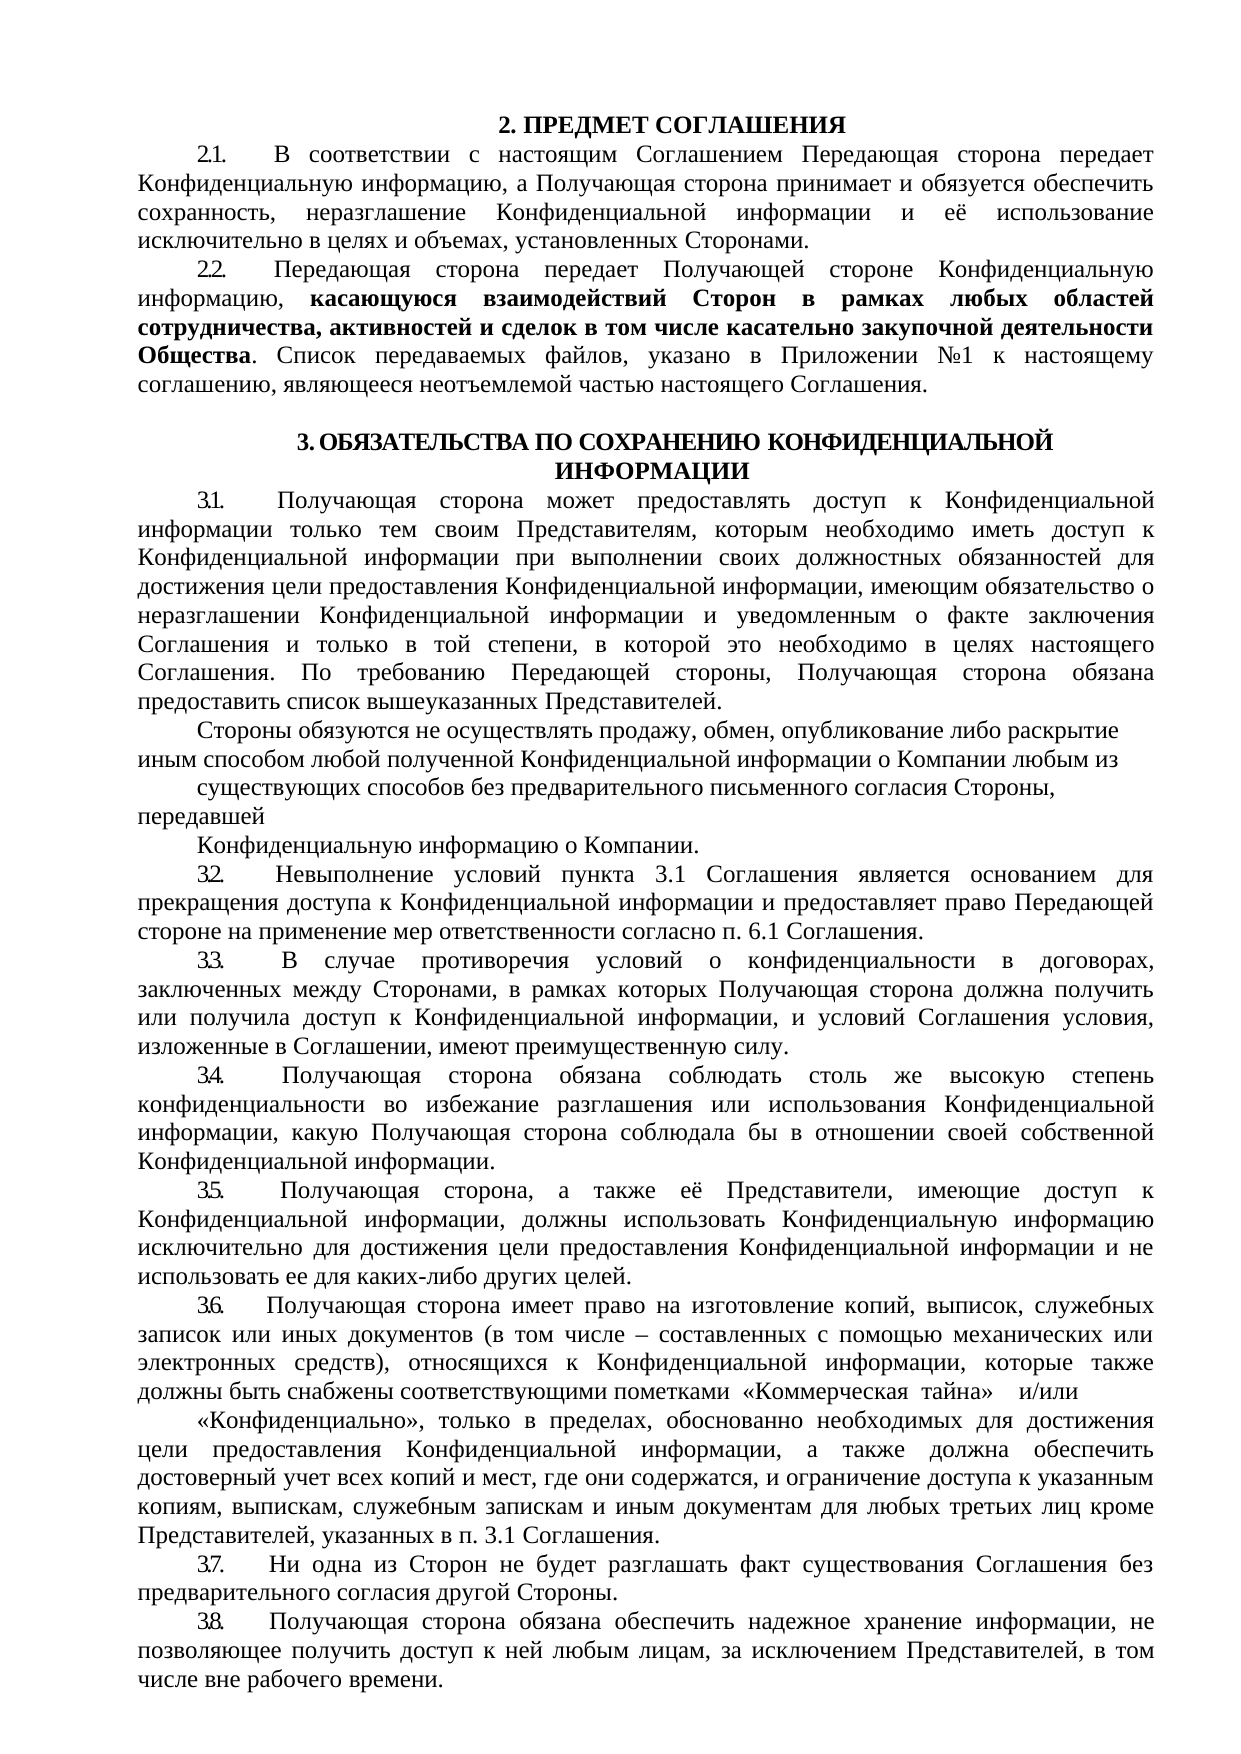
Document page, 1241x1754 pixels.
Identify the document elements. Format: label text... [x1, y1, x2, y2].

list Получающая сторона обязана обеспечить надежное хранение информации, не позволяющее получить доступ к ней любым лицам, за исключением Представителей, в том числе вне рабочего времени. [137, 1606, 1155, 1692]
text существующих способов без предварительного письменного согласия Стороны, передавшей [137, 772, 1166, 830]
list Получающая сторона имеет право на изготовление копий, выписок, служебных записок или иных документов (в том числе – составленных с помощью механических или электронных средств), относящихся к Конфиденциальной информации, которые также должны быть снабжены соответствующими пометками «Коммерческая тайна» и/или [137, 1290, 1155, 1405]
subtitle ПРЕДМЕТ СОГЛАШЕНИЯ [498, 111, 1166, 139]
list В случае противоречия условий о конфиденциальности в договорах, заключенных между Сторонами, в рамках которых Получающая сторона должна получить или получила доступ к Конфиденциальной информации, и условий Соглашения условия, изложенные в Соглашении, имеют преимущественную силу. [137, 945, 1155, 1060]
list Ни одна из Сторон не будет разглашать факт существования Соглашения без предварительного согласия другой Стороны. [137, 1549, 1154, 1606]
text Конфиденциальную информацию о Компании. [137, 830, 1166, 859]
list В соответствии с настоящим Соглашением Передающая сторона передает Конфиденциальную информацию, а Получающая сторона принимает и обязуется обеспечить сохранность, неразглашение Конфиденциальной информации и её использование исключительно в целях и объемах, установленных Сторонами. [137, 139, 1154, 254]
text «Конфиденциально», только в пределах, обоснованно необходимых для достижения цели предоставления Конфиденциальной информации, а также должна обеспечить достоверный учет всех копий и мест, где они содержатся, и ограничение доступа к указанным копиям, выпискам, служебным запискам и иным документам для любых третьих лиц кроме Представителей, указанных в п. 3.1 Соглашения. [137, 1405, 1155, 1549]
text Стороны обязуются не осуществлять продажу, обмен, опубликование либо раскрытие иным способом любой полученной Конфиденциальной информации о Компании любым из [137, 715, 1166, 772]
list Невыполнение условий пункта 3.1 Соглашения является основанием для прекращения доступа к Конфиденциальной информации и предоставляет право Передающей стороне на применение мер ответственности согласно п. 6.1 Соглашения. [137, 859, 1154, 945]
text ИНФОРМАЦИИ [244, 456, 1059, 485]
subtitle ОБЯЗАТЕЛЬСТВА ПО СОХРАНЕНИЮ КОНФИДЕНЦИАЛЬНОЙ [297, 427, 1166, 456]
list Получающая сторона может предоставлять доступ к Конфиденциальной информации только тем своим Представителям, которым необходимо иметь доступ к Конфиденциальной информации при выполнении своих должностных обязанностей для достижения цели предоставления Конфиденциальной информации, имеющим обязательство о неразглашении Конфиденциальной информации и уведомленным о факте заключения Соглашения и только в той степени, в которой это необходимо в целях настоящего Соглашения. По требованию Передающей стороны, Получающая сторона обязана предоставить список вышеуказанных Представителей. [137, 485, 1155, 715]
list Получающая сторона обязана соблюдать столь же высокую степень конфиденциальности во избежание разглашения или использования Конфиденциальной информации, какую Получающая сторона соблюдала бы в отношении своей собственной Конфиденциальной информации. [137, 1060, 1155, 1175]
list Передающая сторона передает Получающей стороне Конфиденциальную информацию, касающуюся взаимодействий Сторон в рамках любых областей сотрудничества, активностей и сделок в том числе касательно закупочной деятельности Общества. Список передаваемых файлов, указано в Приложении №1 к настоящему соглашению, являющееся неотъемлемой частью настоящего Соглашения. [137, 254, 1154, 398]
list Получающая сторона, а также её Представители, имеющие доступ к Конфиденциальной информации, должны использовать Конфиденциальную информацию исключительно для достижения цели предоставления Конфиденциальной информации и не использовать ее для каких-либо других целей. [137, 1175, 1155, 1290]
